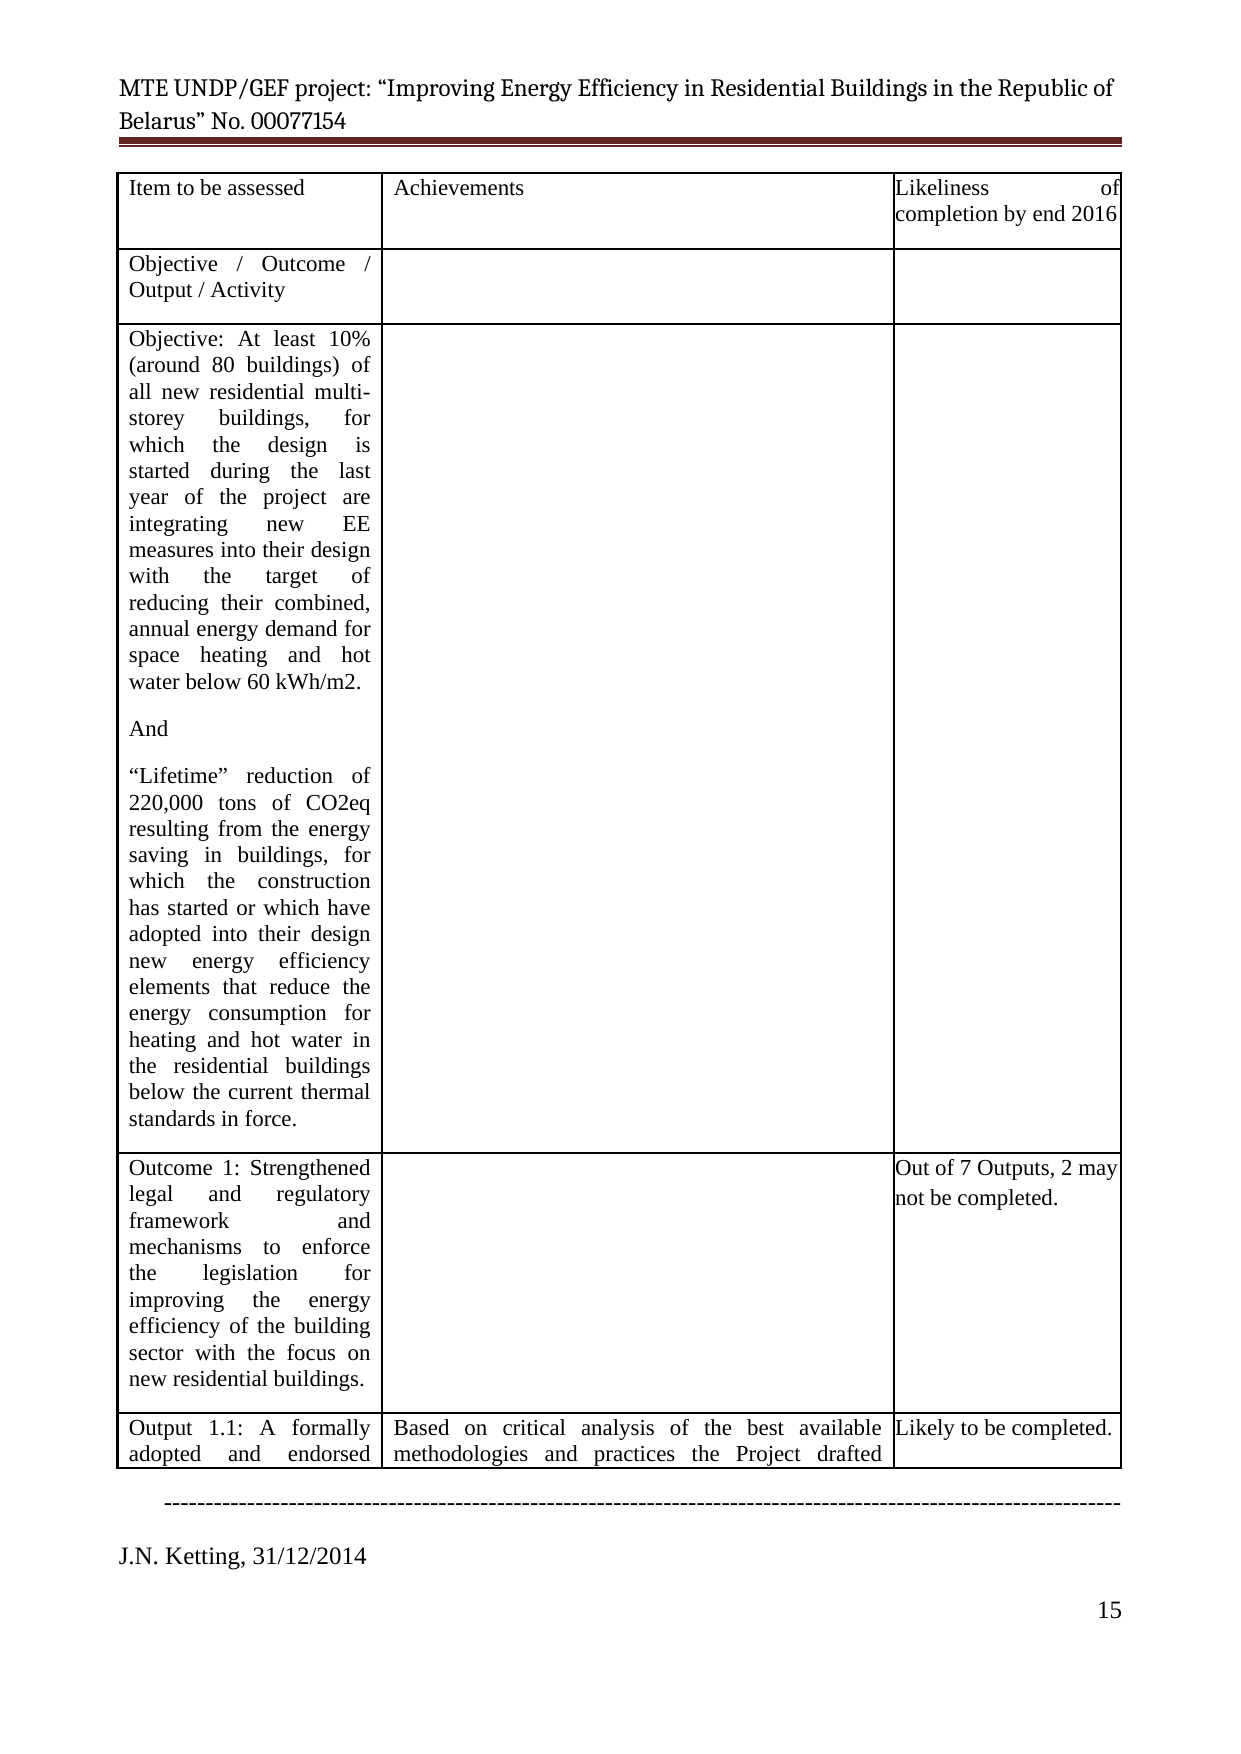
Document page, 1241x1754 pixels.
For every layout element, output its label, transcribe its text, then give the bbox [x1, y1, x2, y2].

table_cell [383, 1414, 893, 1467]
table_cell [383, 250, 893, 323]
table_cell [895, 1414, 1120, 1467]
table_cell Objective: At least 10% (around 80 buildings) of all new residential multi-storey buildings, for which the design is started during the last year of the project are integrating new EE measures into their design with the target of reducing their combined, annual energy demand for space heating and hot water below 60 kWh/m2. And “Lifetime” reduction of 220,000 tons of CO2eq resulting from the energy saving in buildings, for which the construction has started or which have adopted into their design new energy efficiency elements that reduce the energy consumption for heating and hot water in the residential buildings below the current thermal standards in force. [119, 325, 381, 1152]
table_cell Objective / Outcome / Output / Activity [119, 250, 381, 323]
table_cell Out of 7 Outputs, 2 may not be completed. [895, 1154, 1120, 1412]
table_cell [119, 1414, 381, 1467]
table_cell Outcome 1: Strengthened legal and regulatory framework and mechanisms to enforce the legislation for improving the energy efficiency of the building sector with the focus on new residential buildings. [119, 1154, 381, 1412]
table_cell [895, 250, 1120, 323]
table_header Item to be assessed [119, 174, 381, 247]
table_cell [895, 325, 1120, 1152]
table_cell [383, 325, 893, 1152]
table_header Achievements [383, 174, 893, 247]
table_header Likeliness of completion by end 2016 [895, 174, 1120, 247]
table_cell [383, 1154, 893, 1412]
